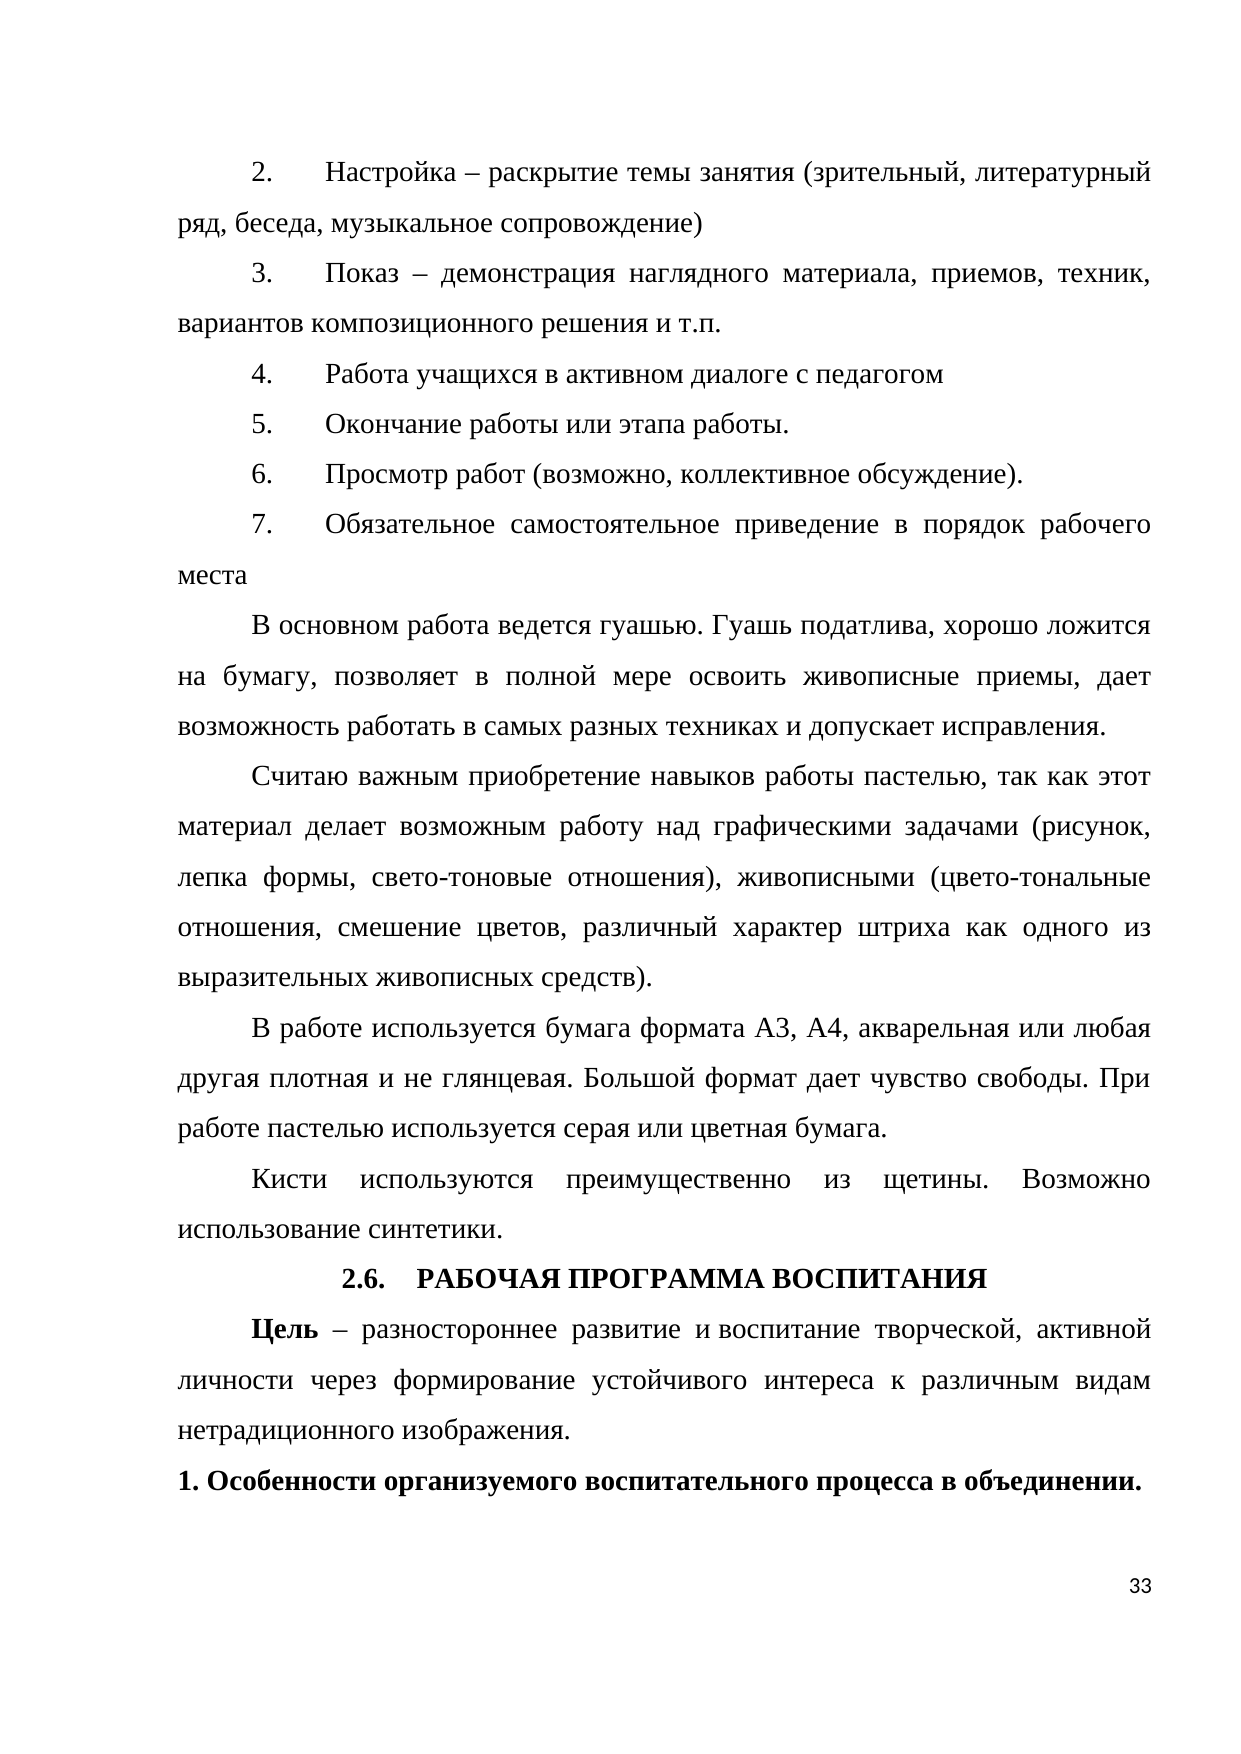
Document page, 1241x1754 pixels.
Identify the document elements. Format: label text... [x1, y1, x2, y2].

list Обязательное самостоятельное приведение в порядок рабочего места [177, 507, 1152, 591]
text Кисти используются преимущественно из щетины. Возможно использование синтетики. [177, 1161, 1152, 1244]
text Считаю важным приобретение навыков работы пастелью, так как этот материал делает возможным работу над графическими задачами (рисунок, лепка формы, свето-тоновые отношения), живописными (цвето-тональные отношения, смешение цветов, различный характер штриха как одного из выразительных живописных средств). [177, 758, 1152, 993]
text В работе используется бумага формата А3, А4, акварельная или любая другая плотная и не глянцевая. Большой формат дает чувство свободы. При работе пастелью используется серая или цветная бумага. [177, 1010, 1152, 1144]
list Просмотр работ (возможно, коллективное обсуждение). [177, 456, 1152, 490]
list РАБОЧАЯ ПРОГРАММА ВОСПИТАНИЯ [177, 1261, 1152, 1295]
text Цель – разностороннее развитие и воспитание творческой, активной личности через формирование устойчивого интереса к различным видам нетрадиционного изображения. [177, 1312, 1152, 1362]
list Окончание работы или этапа работы. [177, 406, 1152, 439]
list Работа учащихся в активном диалоге с педагогом [177, 356, 1152, 389]
text 1. Особенности организуемого воспитательного процесса в объединении. [177, 1463, 1152, 1496]
text Цель – разностороннее развитие и воспитание творческой, активной личности через формирование устойчивого интереса к различным видам нетрадиционного изображения. [177, 1396, 1152, 1446]
list Настройка – раскрытие темы занятия (зрительный, литературный ряд, беседа, музыкальное сопровождение) [177, 154, 1152, 238]
text В основном работа ведется гуашью. Гуашь податлива, хорошо ложится на бумагу, позволяет в полной мере освоить живописные приемы, дает возможность работать в самых разных техниках и допускает исправления. [177, 607, 1152, 741]
list Показ – демонстрация наглядного материала, приемов, техник, вариантов композиционного решения и т.п. [177, 255, 1152, 339]
